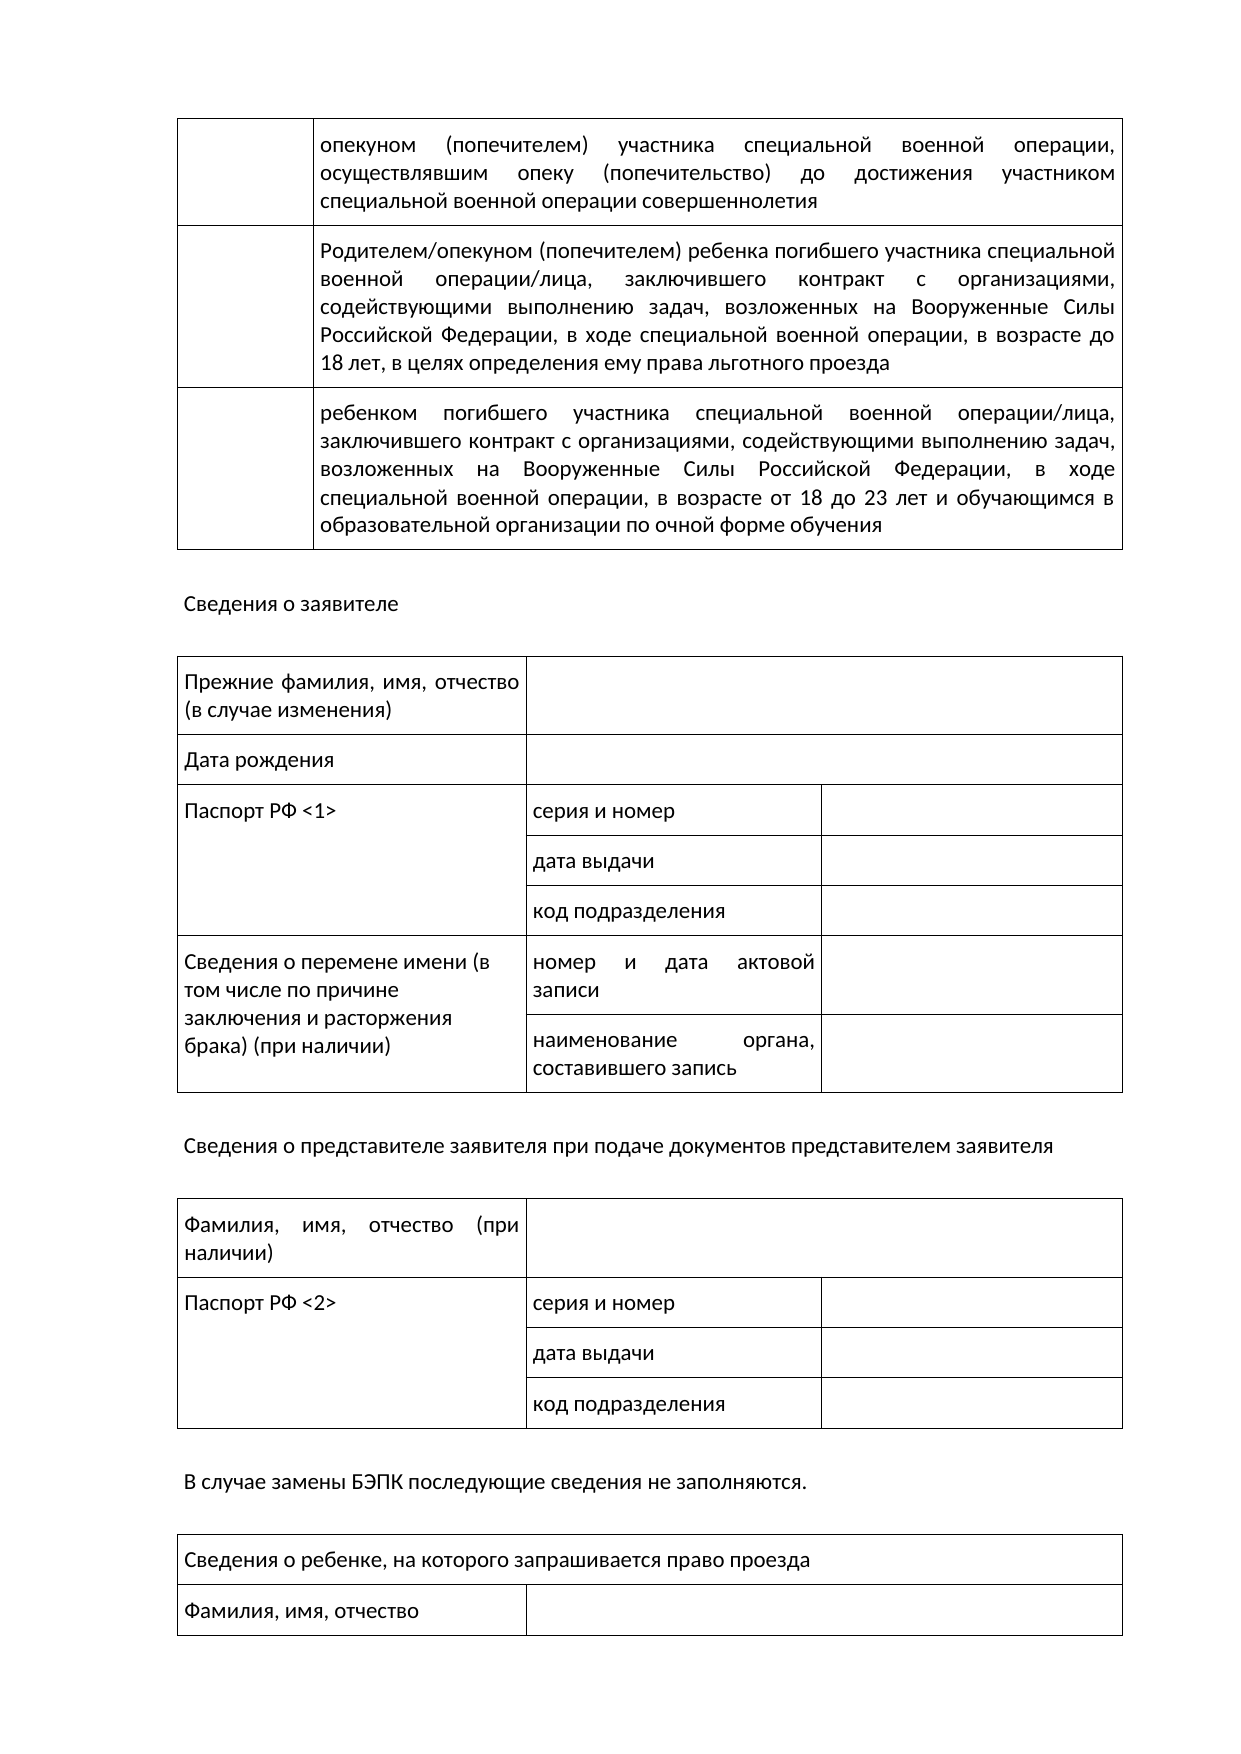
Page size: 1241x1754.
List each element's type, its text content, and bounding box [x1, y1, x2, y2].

table_cell [822, 936, 1122, 1013]
table_cell опекуном (попечителем) участника специальной военной операции, осуществлявшим опеку (попечительство) до достижения участником специальной военной операции совершеннолетия [314, 119, 1122, 224]
table_cell код подразделения [527, 886, 821, 935]
table_header Сведения о заявителе [177, 578, 1122, 628]
table_cell номер и дата актовой записи [527, 936, 821, 1013]
table_cell [822, 886, 1122, 935]
table_header [527, 657, 1122, 734]
table_cell Дата рождения [178, 735, 526, 784]
table_cell Родителем/опекуном (попечителем) ребенка погибшего участника специальной военной операции/лица, заключившего контракт с организациями, содействующими выполнению задач, возложенных на Вооруженные Силы Российской Федерации, в ходе специальной военной операции, в возрасте до 18 лет, в целях определения ему права льготного проезда [314, 226, 1122, 387]
table_cell Сведения о перемене имени (в том числе по причине заключения и расторжения брака) (при наличии) [178, 936, 526, 1092]
table_cell серия и номер [527, 785, 821, 834]
table_cell [822, 1378, 1122, 1427]
table_cell [527, 735, 1122, 784]
table_header Сведения о ребенке, на которого запрашивается право проезда [178, 1535, 1122, 1584]
table_header Сведения о представителе заявителя при подаче документов представителем заявителя [177, 1121, 1122, 1170]
table_cell серия и номер [527, 1278, 821, 1327]
table_cell [822, 1328, 1122, 1377]
table_cell [822, 836, 1122, 885]
table_cell [822, 1015, 1122, 1092]
table_header Прежние фамилия, имя, отчество (в случае изменения) [178, 657, 526, 734]
table_cell Фамилия, имя, отчество [178, 1585, 526, 1634]
table_cell Паспорт РФ <2> [178, 1278, 526, 1427]
table_cell дата выдачи [527, 1328, 821, 1377]
table_header [527, 1199, 1122, 1277]
table_cell [822, 1278, 1122, 1327]
table_cell [178, 119, 313, 224]
table_header В случае замены БЭПК последующие сведения не заполняются. [177, 1457, 1122, 1506]
table_cell [178, 226, 313, 387]
table_cell код подразделения [527, 1378, 821, 1427]
table_cell [178, 388, 313, 549]
table_cell ребенком погибшего участника специальной военной операции/лица, заключившего контракт с организациями, содействующими выполнению задач, возложенных на Вооруженные Силы Российской Федерации, в ходе специальной военной операции, в возрасте от 18 до 23 лет и обучающимся в образовательной организации по очной форме обучения [314, 388, 1122, 549]
table_cell дата выдачи [527, 836, 821, 885]
table_header Фамилия, имя, отчество (при наличии) [178, 1199, 526, 1277]
table_cell Паспорт РФ <1> [178, 785, 526, 935]
table_cell [822, 785, 1122, 834]
table_cell наименование органа, составившего запись [527, 1015, 821, 1092]
table_cell [527, 1585, 1122, 1634]
